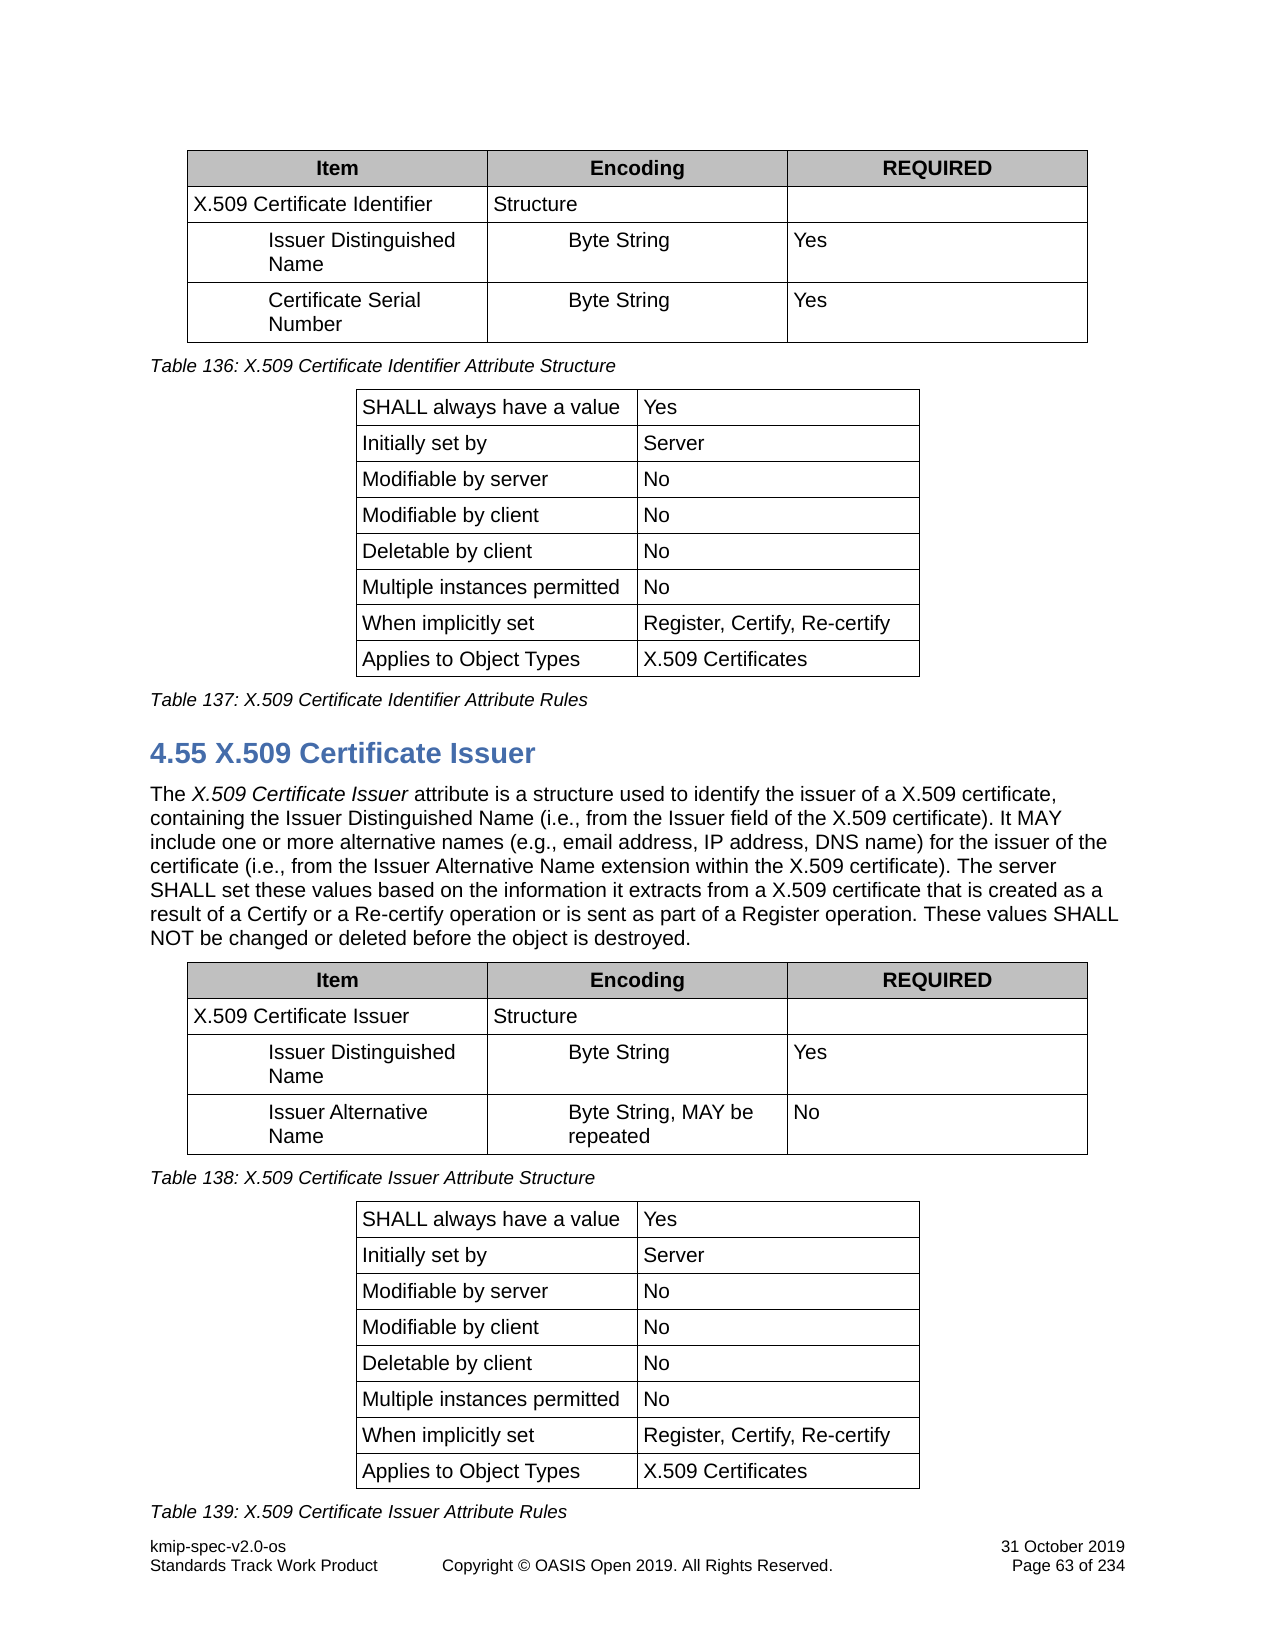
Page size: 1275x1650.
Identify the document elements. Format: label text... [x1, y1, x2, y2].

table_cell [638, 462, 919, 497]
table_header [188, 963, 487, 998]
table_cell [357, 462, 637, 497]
text Table 139: X.509 Certificate Issuer Attribute Rules [150, 1501, 1125, 1523]
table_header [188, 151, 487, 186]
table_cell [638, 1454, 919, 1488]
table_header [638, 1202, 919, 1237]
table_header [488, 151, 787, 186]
text The X.509 Certificate Issuer attribute is a structure used to identify the issuer of a X.509 certificate, containing the Issuer Distinguished Name (i.e., from the Issuer field of the X.509 certificate). It MAY include one or more alternative names (e.g., email address, IP address, DNS name) for the issuer of the certificate (i.e., from the Issuer Alternative Name extension within the X.509 certificate). The server SHALL set these values based on the information it extracts from a X.509 certificate that is created as a result of a Certify or a Re-certify operation or is sent as part of a Register operation. These values SHALL NOT be changed or deleted before the object is destroyed. [150, 782, 1125, 949]
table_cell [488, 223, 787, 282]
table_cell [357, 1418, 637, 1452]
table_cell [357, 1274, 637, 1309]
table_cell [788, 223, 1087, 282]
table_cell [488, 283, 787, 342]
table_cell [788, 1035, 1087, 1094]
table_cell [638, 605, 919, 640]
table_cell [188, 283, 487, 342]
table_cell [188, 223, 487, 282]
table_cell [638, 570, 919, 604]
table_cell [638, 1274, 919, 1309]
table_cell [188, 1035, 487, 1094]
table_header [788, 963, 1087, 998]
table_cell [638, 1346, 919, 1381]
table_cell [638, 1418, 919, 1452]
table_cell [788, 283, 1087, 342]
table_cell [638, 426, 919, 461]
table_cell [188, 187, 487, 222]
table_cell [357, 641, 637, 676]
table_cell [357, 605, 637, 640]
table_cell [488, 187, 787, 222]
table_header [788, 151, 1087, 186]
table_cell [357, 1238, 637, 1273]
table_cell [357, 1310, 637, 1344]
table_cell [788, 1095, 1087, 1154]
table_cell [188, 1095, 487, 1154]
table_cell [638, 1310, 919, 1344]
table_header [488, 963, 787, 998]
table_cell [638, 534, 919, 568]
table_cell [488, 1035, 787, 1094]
subtitle X.509 Certificate Issuer [150, 736, 1125, 769]
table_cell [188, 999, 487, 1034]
text Table 136: X.509 Certificate Identifier Attribute Structure [150, 355, 1125, 376]
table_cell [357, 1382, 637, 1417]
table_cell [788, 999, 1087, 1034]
text Table 138: X.509 Certificate Issuer Attribute Structure [150, 1167, 1125, 1188]
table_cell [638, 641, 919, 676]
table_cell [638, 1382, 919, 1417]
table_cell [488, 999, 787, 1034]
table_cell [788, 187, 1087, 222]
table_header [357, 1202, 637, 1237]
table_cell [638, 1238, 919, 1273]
text Table 137: X.509 Certificate Identifier Attribute Rules [150, 689, 1125, 711]
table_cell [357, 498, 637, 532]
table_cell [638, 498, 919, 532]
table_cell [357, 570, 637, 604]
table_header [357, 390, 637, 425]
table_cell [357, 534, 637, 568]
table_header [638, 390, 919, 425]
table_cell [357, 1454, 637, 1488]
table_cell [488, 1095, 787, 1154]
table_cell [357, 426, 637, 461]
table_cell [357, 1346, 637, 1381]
